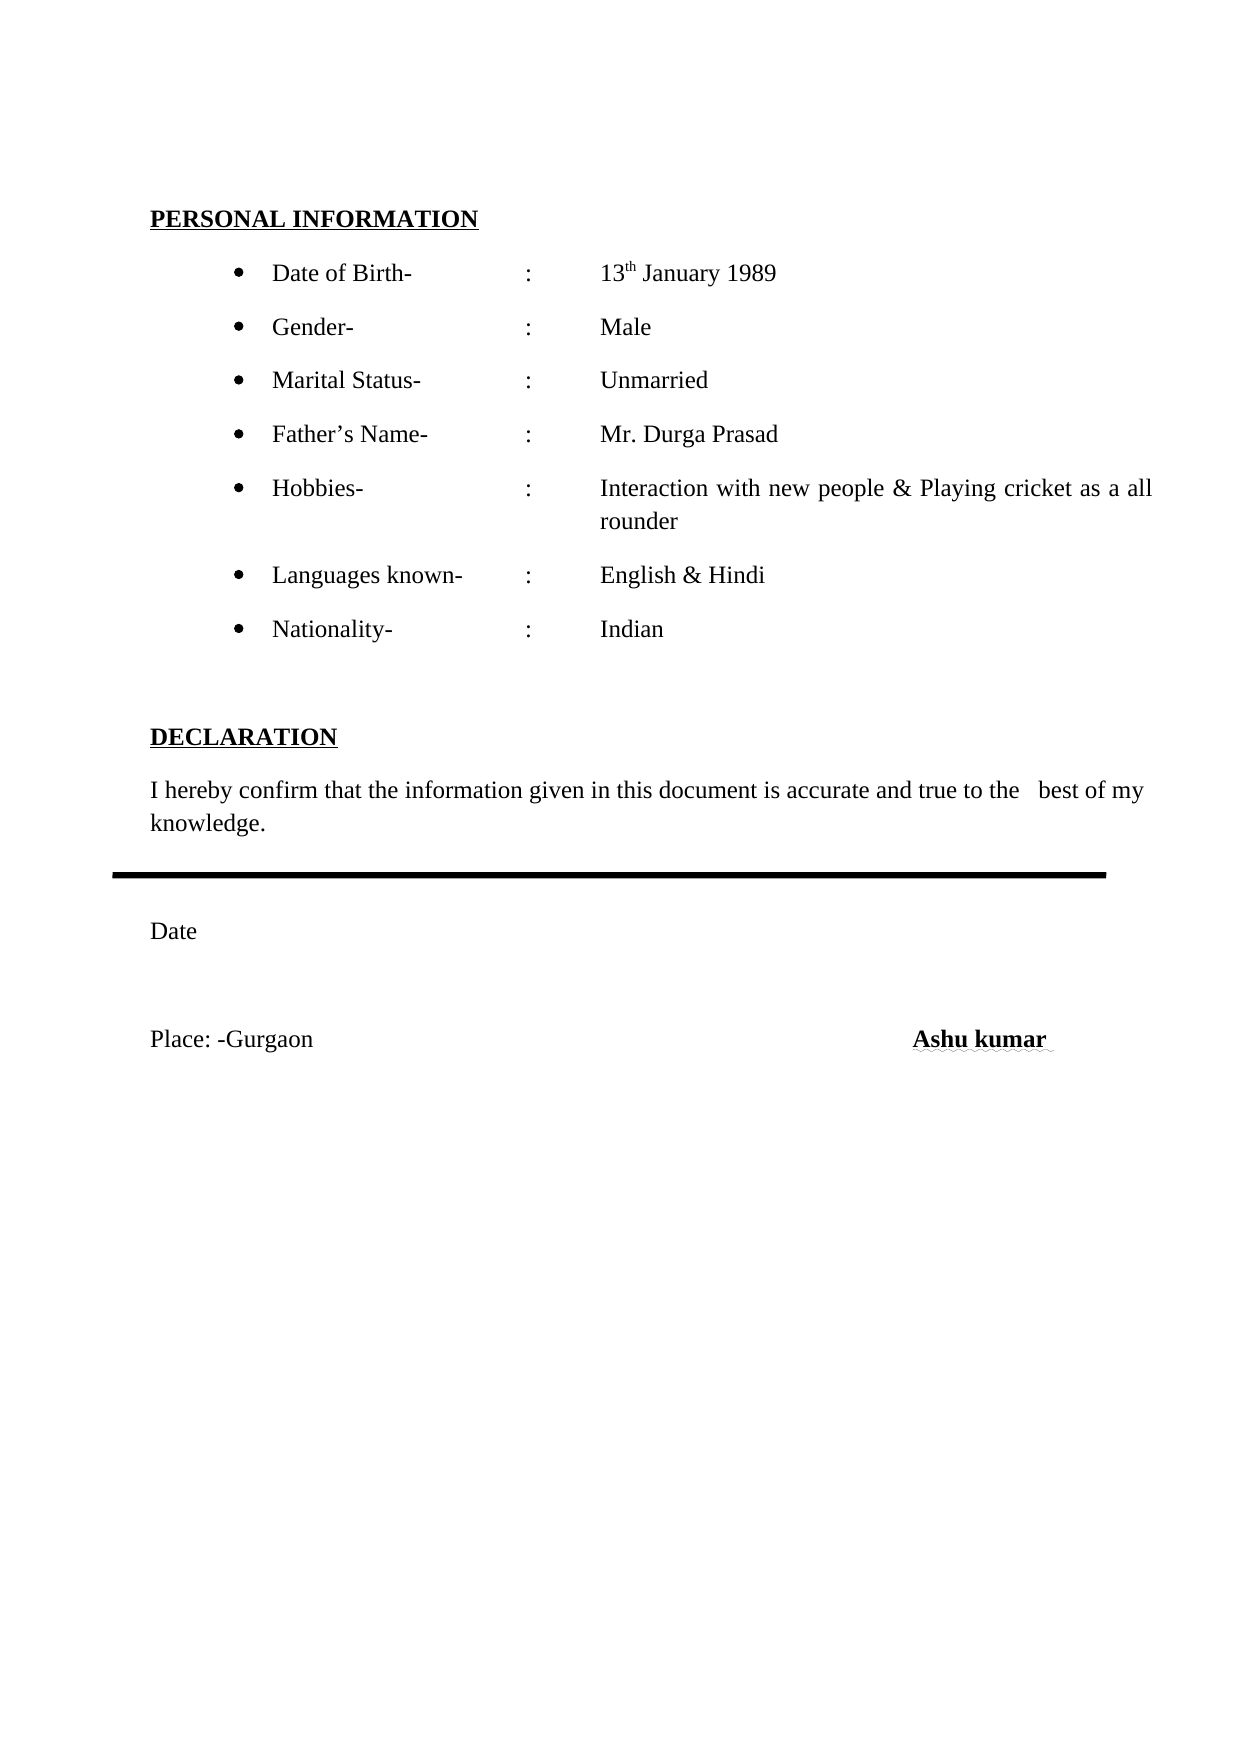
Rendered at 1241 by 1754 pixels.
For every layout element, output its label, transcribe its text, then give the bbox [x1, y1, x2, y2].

list Date of Birth- : 13th January 1989 [234, 258, 1153, 286]
text I hereby confirm that the information given in this document is accurate and true to the best of my knowledge. [150, 775, 1153, 837]
list Nationality- : Indian [234, 614, 1153, 643]
list Marital Status- : Unmarried [234, 365, 1153, 394]
list Father’s Name- : Mr. Durga Prasad [234, 419, 1153, 448]
text PERSONAL INFORMATION [150, 204, 1153, 233]
text DECLARATION [150, 722, 1153, 750]
text Place: -Gurgaon Ashu kumar [150, 1024, 1153, 1053]
list Hobbies- : Interaction with new people & Playing cricket as a all rounder [234, 473, 1153, 535]
text Date [150, 916, 1153, 945]
list Languages known- : English & Hindi [234, 560, 1153, 589]
list Gender- : Male [234, 312, 1153, 340]
